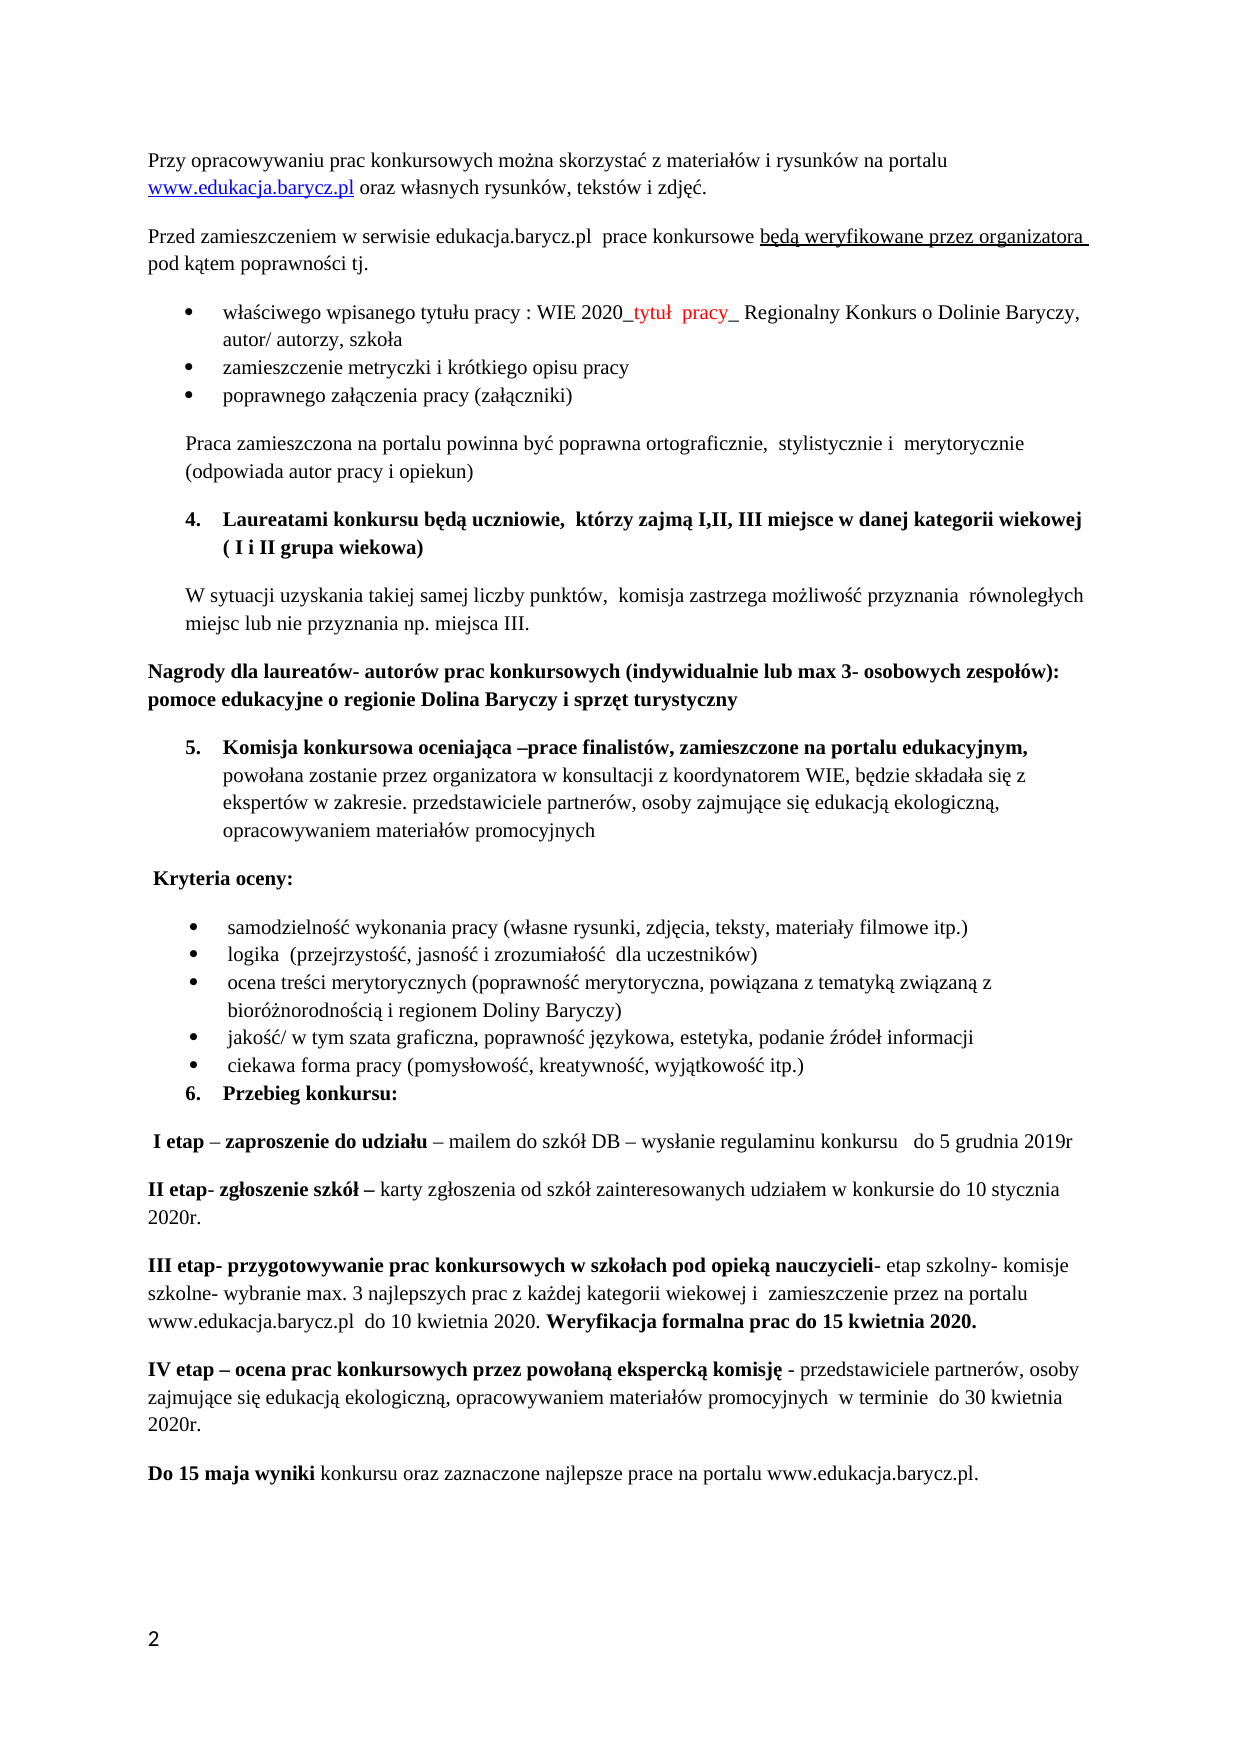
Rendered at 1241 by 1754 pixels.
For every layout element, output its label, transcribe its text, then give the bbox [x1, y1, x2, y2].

list ciekawa forma pracy (pomysłowość, kreatywność, wyjątkowość itp.) [190, 1053, 1093, 1077]
list właściwego wpisanego tytułu pracy : WIE 2020_tytuł pracy_ Regionalny Konkurs o Dolinie Baryczy, autor/ autorzy, szkoła [185, 300, 1093, 351]
list logika (przejrzystość, jasność i zrozumiałość dla uczestników) [190, 942, 1093, 966]
list Komisja konkursowa oceniająca –prace finalistów, zamieszczone na portalu edukacyjnym, powołana zostanie przez organizatora w konsultacji z koordynatorem WIE, będzie składała się z ekspertów w zakresie. przedstawiciele partnerów, osoby zajmujące się edukacją ekologiczną, opracowywaniem materiałów promocyjnych [185, 735, 1093, 842]
text Kryteria oceny: [148, 866, 1093, 890]
text III etap- przygotowywanie prac konkursowych w szkołach pod opieką nauczycieli- etap szkolny- komisje szkolne- wybranie max. 3 najlepszych prac z każdej kategorii wiekowej i zamieszczenie przez na portalu www.edukacja.barycz.pl do 10 kwietnia 2020. Weryfikacja formalna prac do 15 kwietnia 2020. [148, 1253, 1093, 1333]
list jakość/ w tym szata graficzna, poprawność językowa, estetyka, podanie źródeł informacji [190, 1025, 1093, 1049]
text I etap – zaproszenie do udziału – mailem do szkół DB – wysłanie regulaminu konkursu do 5 grudnia 2019r [148, 1129, 1093, 1153]
text Przed zamieszczeniem w serwisie edukacja.barycz.pl prace konkursowe będą weryfikowane przez organizatora pod kątem poprawności tj. [148, 224, 1093, 275]
text Praca zamieszczona na portalu powinna być poprawna ortograficznie, stylistycznie i merytorycznie (odpowiada autor pracy i opiekun) [185, 431, 1093, 483]
text Do 15 maja wyniki konkursu oraz zaznaczone najlepsze prace na portalu www.edukacja.barycz.pl. [148, 1461, 1093, 1485]
text IV etap – ocena prac konkursowych przez powołaną ekspercką komisję - przedstawiciele partnerów, osoby zajmujące się edukacją ekologiczną, opracowywaniem materiałów promocyjnych w terminie do 30 kwietnia 2020r. [148, 1357, 1093, 1436]
list ocena treści merytorycznych (poprawność merytoryczna, powiązana z tematyką związaną z bioróżnorodnością i regionem Doliny Baryczy) [190, 970, 1093, 1022]
list poprawnego załączenia pracy (załączniki) [185, 382, 1093, 407]
text II etap- zgłoszenie szkół – karty zgłoszenia od szkół zainteresowanych udziałem w konkursie do 10 stycznia 2020r. [148, 1177, 1093, 1229]
list Przebieg konkursu: [185, 1080, 1093, 1104]
text Nagrody dla laureatów- autorów prac konkursowych (indywidualnie lub max 3- osobowych zespołów): pomoce edukacyjne o regionie Dolina Baryczy i sprzęt turystyczny [148, 659, 1093, 711]
text W sytuacji uzyskania takiej samej liczby punktów, komisja zastrzega możliwość przyznania równoległych miejsc lub nie przyznania np. miejsca III. [185, 583, 1093, 635]
text Przy opracowywaniu prac konkursowych można skorzystać z materiałów i rysunków na portalu www.edukacja.barycz.pl oraz własnych rysunków, tekstów i zdjęć. [148, 148, 1093, 199]
list Laureatami konkursu będą uczniowie, którzy zajmą I,II, III miejsce w danej kategorii wiekowej ( I i II grupa wiekowa) [185, 507, 1093, 559]
list samodzielność wykonania pracy (własne rysunki, zdjęcia, teksty, materiały filmowe itp.) [190, 915, 1093, 939]
list zamieszczenie metryczki i krótkiego opisu pracy [185, 355, 1093, 379]
